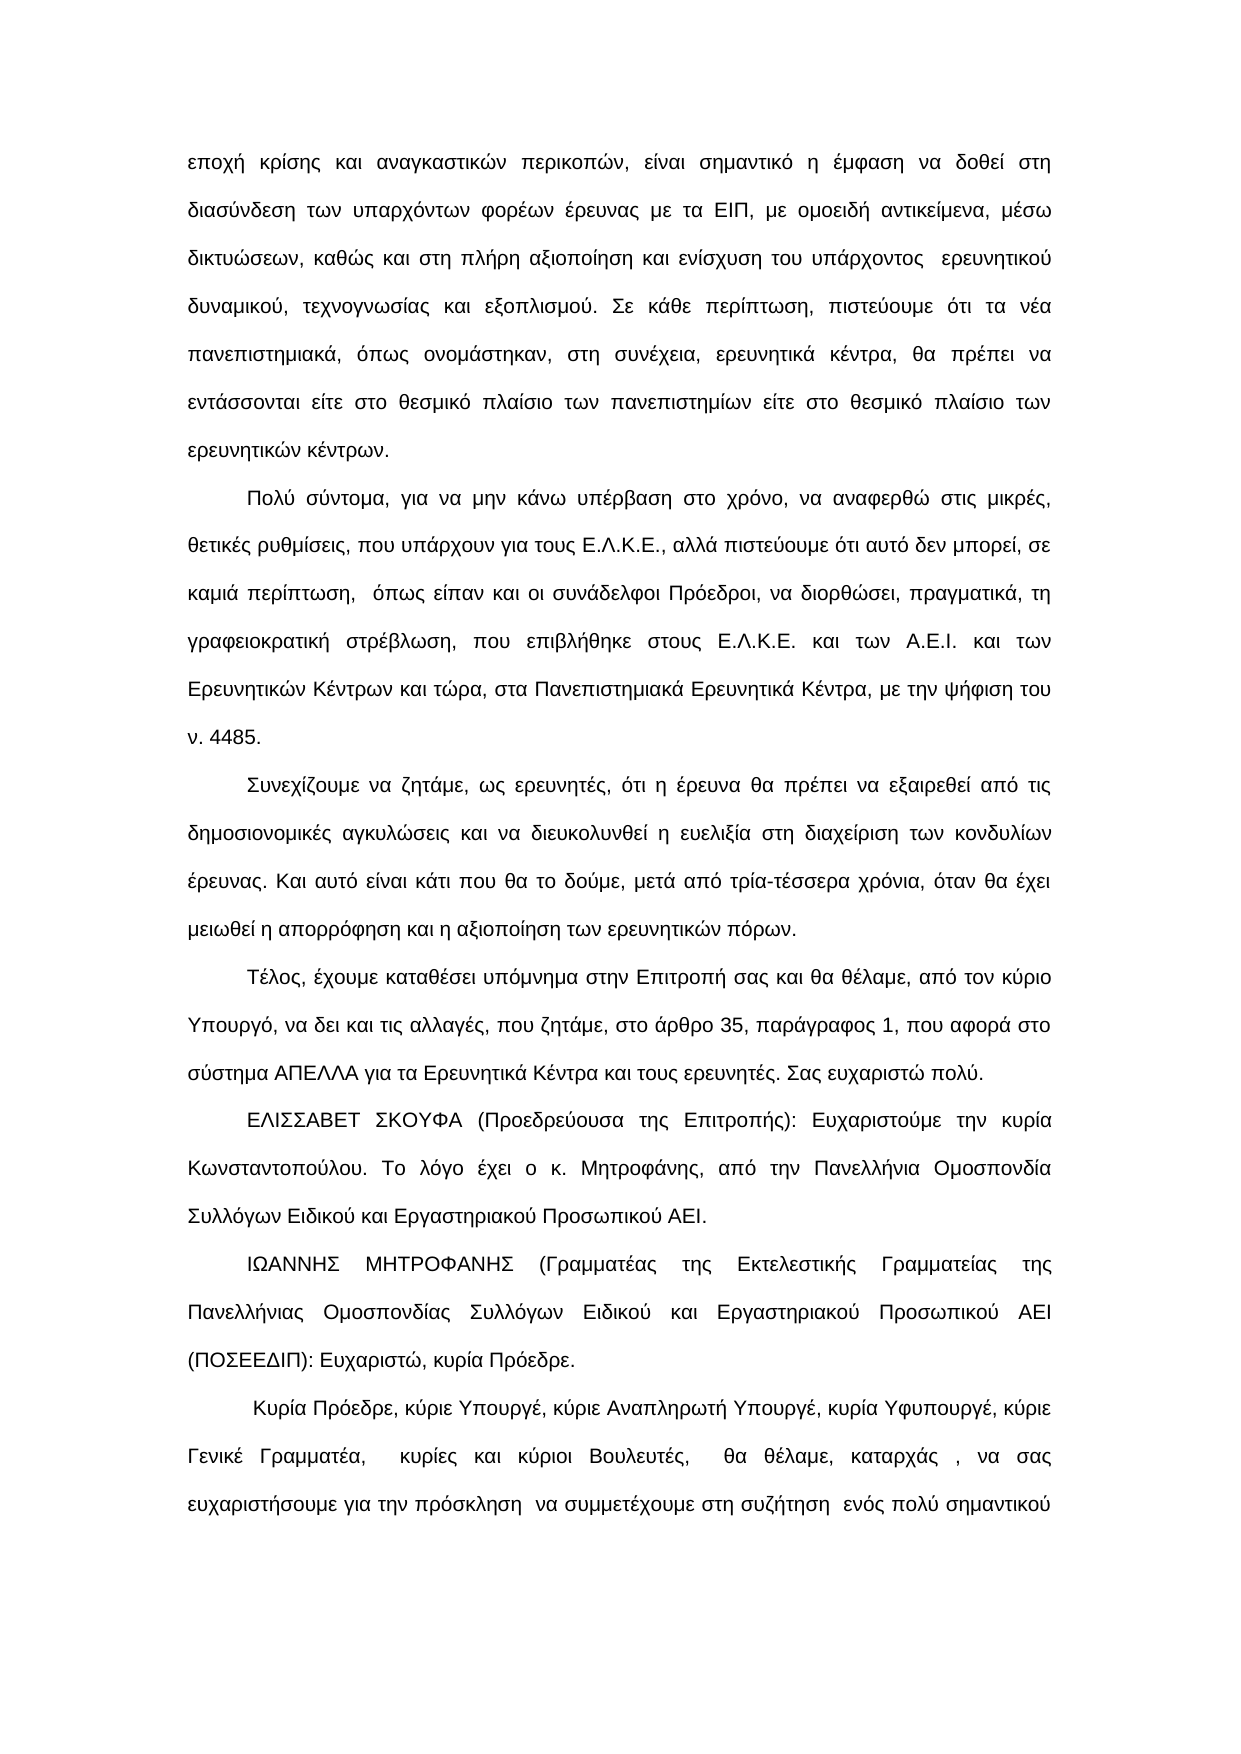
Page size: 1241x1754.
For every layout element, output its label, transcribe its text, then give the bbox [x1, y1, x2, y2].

text Πολύ σύντομα, για να μην κάνω υπέρβαση στο χρόνο, να αναφερθώ στις μικρές, θετικές ρυθμίσεις, που υπάρχουν για τους Ε.Λ.Κ.Ε., αλλά πιστεύουμε ότι αυτό δεν μπορεί, σε καμιά περίπτωση, όπως είπαν και οι συνάδελφοι Πρόεδροι, να διορθώσει, πραγματικά, τη γραφειοκρατική στρέβλωση, που επιβλήθηκε στους Ε.Λ.Κ.Ε. και των Α.Ε.Ι. και των Ερευνητικών Κέντρων και τώρα, στα Πανεπιστημιακά Ερευνητικά Κέντρα, με την ψήφιση του ν. 4485. [187, 485, 1053, 749]
text ΙΩΑΝΝΗΣ ΜΗΤΡΟΦΑΝΗΣ (Γραμματέας της Εκτελεστικής Γραμματείας της Πανελλήνιας Ομοσπονδίας Συλλόγων Ειδικού και Εργαστηριακού Προσωπικού ΑΕΙ (ΠΟΣΕΕΔΙΠ): Ευχαριστώ, κυρία Πρόεδρε. [187, 1252, 1053, 1372]
text Συνεχίζουμε να ζητάμε, ως ερευνητές, ότι η έρευνα θα πρέπει να εξαιρεθεί από τις δημοσιονομικές αγκυλώσεις και να διευκολυνθεί η ευελιξία στη διαχείριση των κονδυλίων έρευνας. Και αυτό είναι κάτι που θα το δούμε, μετά από τρία-τέσσερα χρόνια, όταν θα έχει μειωθεί η απορρόφηση και η αξιοποίηση των ερευνητικών πόρων. [187, 773, 1053, 941]
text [187, 150, 1053, 461]
text ΕΛΙΣΣΑΒΕΤ ΣΚΟΥΦΑ (Προεδρεύουσα της Επιτροπής): Ευχαριστούμε την κυρία Κωνσταντοπούλου. Το λόγο έχει ο κ. Μητροφάνης, από την Πανελλήνια Ομοσπονδία Συλλόγων Ειδικού και Εργαστηριακού Προσωπικού ΑΕΙ. [187, 1108, 1053, 1228]
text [187, 1396, 1053, 1516]
text Τέλος, έχουμε καταθέσει υπόμνημα στην Επιτροπή σας και θα θέλαμε, από τον κύριο Υπουργό, να δει και τις αλλαγές, που ζητάμε, στο άρθρο 35, παράγραφος 1, που αφορά στο σύστημα ΑΠΕΛΛΑ για τα Ερευνητικά Κέντρα και τους ερευνητές. Σας ευχαριστώ πολύ. [187, 964, 1053, 1084]
